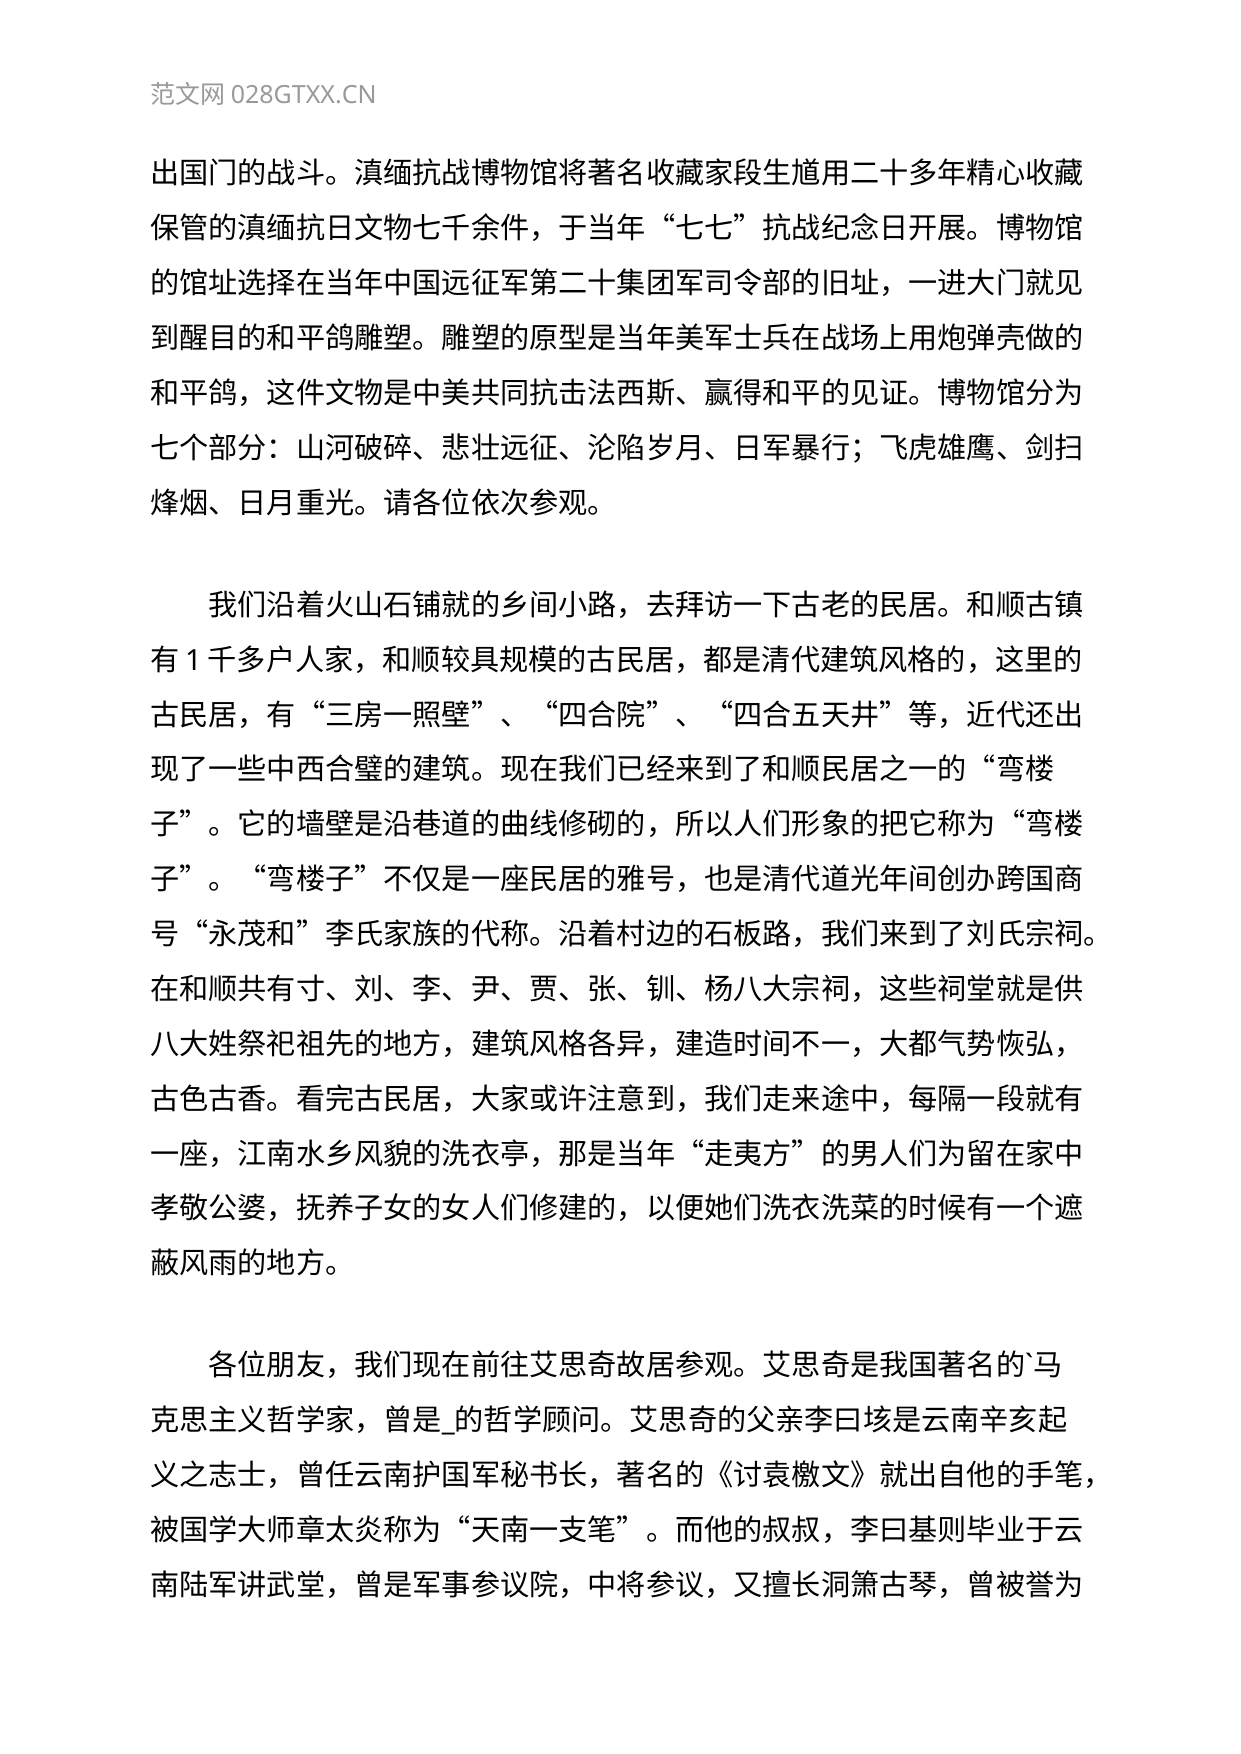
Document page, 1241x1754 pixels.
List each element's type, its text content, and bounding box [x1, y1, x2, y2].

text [150, 1342, 1090, 1604]
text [150, 150, 1090, 522]
text 我们沿着火山石铺就的乡间小路，去拜访一下古老的民居。和顺古镇有1千多户人家，和顺较具规模的古民居，都是清代建筑风格的，这里的古民居，有“三房一照壁”、“四合院”、“四合五天井”等，近代还出现了一些中西合璧的建筑。现在我们已经来到了和顺民居之一的“弯楼子”。它的墙壁是沿巷道的曲线修砌的，所以人们形象的把它称为“弯楼子”。“弯楼子”不仅是一座民居的雅号，也是清代道光年间创办跨国商号“永茂和”李氏家族的代称。沿着村边的石板路，我们来到了刘氏宗祠。在和顺共有寸、刘、李、尹、贾、张、钏、杨八大宗祠，这些祠堂就是供八大姓祭祀祖先的地方，建筑风格各异，建造时间不一，大都气势恢弘，古色古香。看完古民居，大家或许注意到，我们走来途中，每隔一段就有一座，江南水乡风貌的洗衣亭，那是当年“走夷方”的男人们为留在家中孝敬公婆，抚养子女的女人们修建的，以便她们洗衣洗菜的时候有一个遮蔽风雨的地方。 [150, 581, 1090, 1282]
